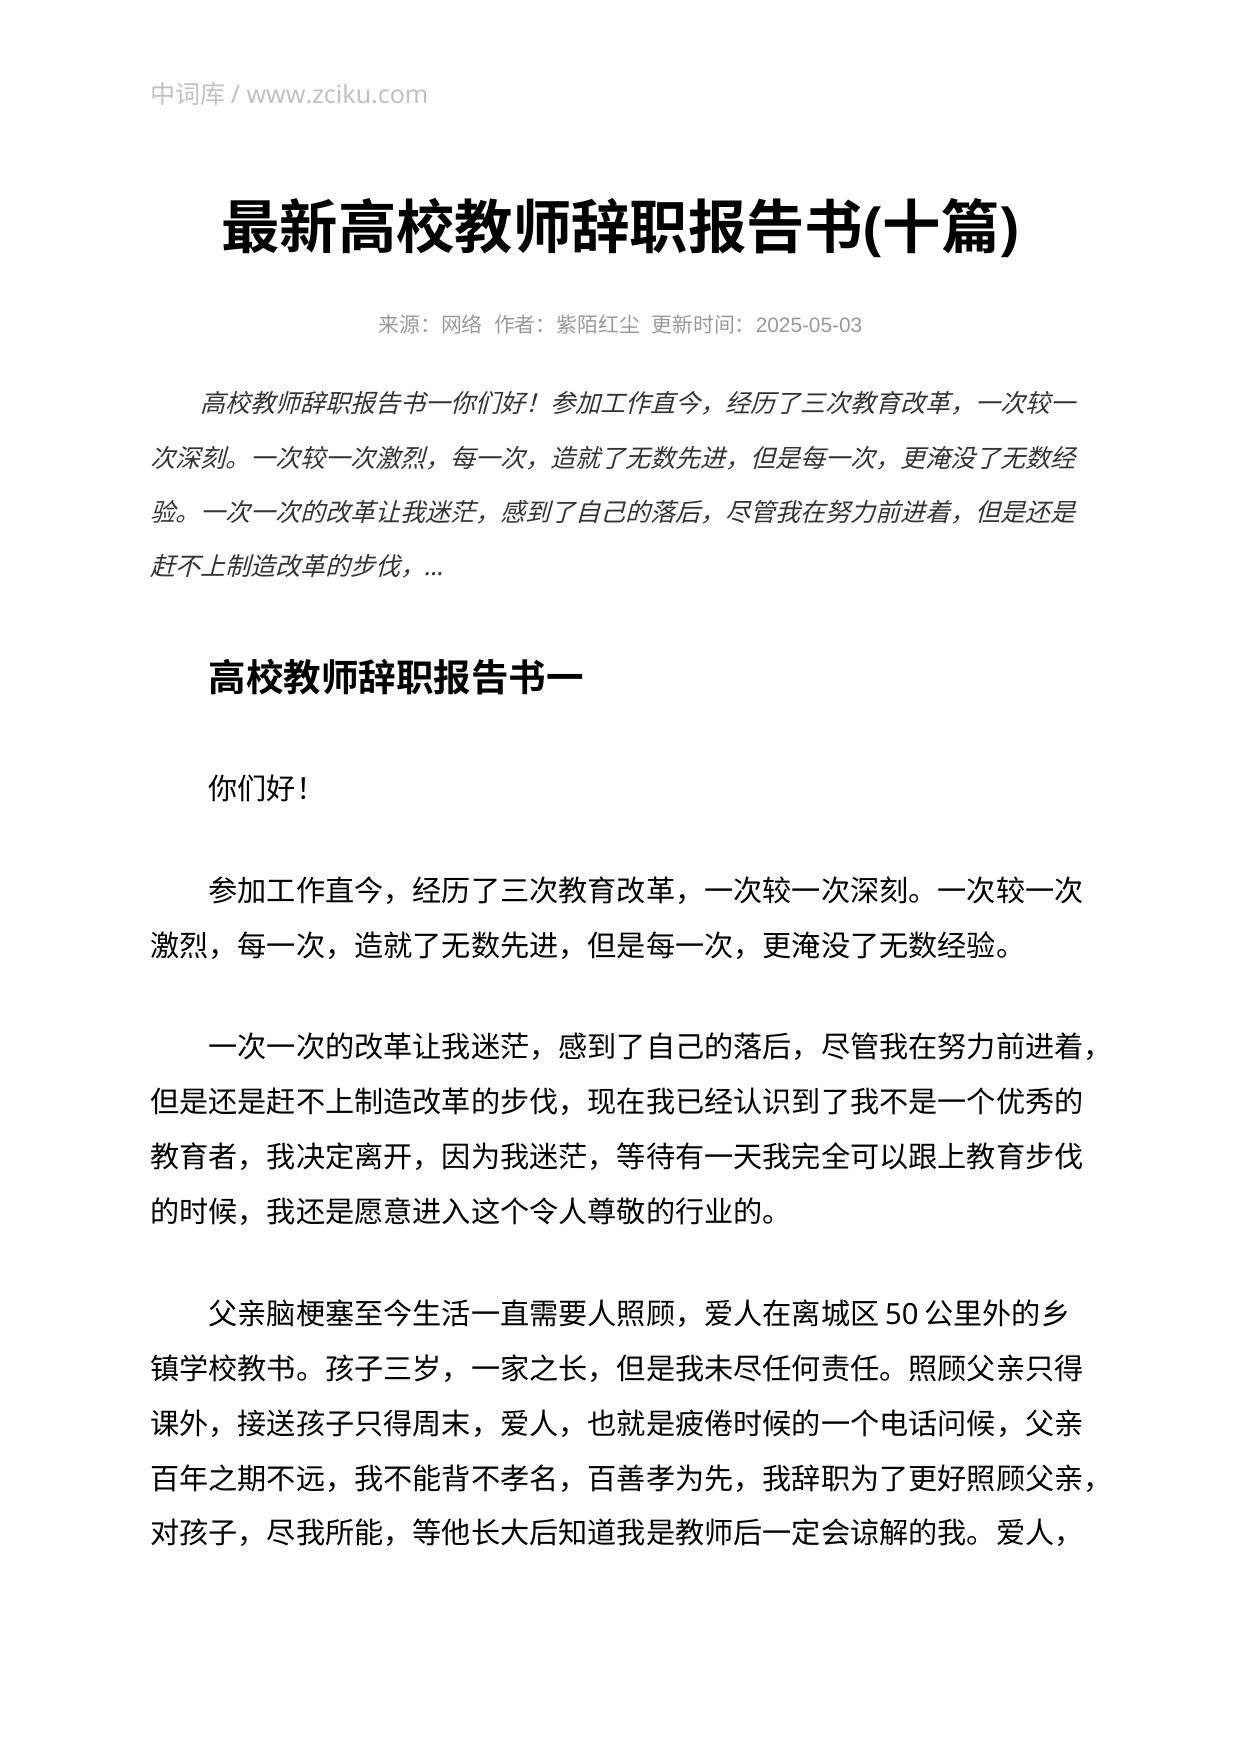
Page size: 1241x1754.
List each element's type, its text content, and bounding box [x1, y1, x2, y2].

text 一次一次的改革让我迷茫，感到了自己的落后，尽管我在努力前进着，但是还是赶不上制造改革的步伐，现在我已经认识到了我不是一个优秀的教育者，我决定离开，因为我迷茫，等待有一天我完全可以跟上教育步伐的时候，我还是愿意进入这个令人尊敬的行业的。 [150, 1024, 1090, 1231]
text 高校教师辞职报告书一 [150, 648, 1090, 702]
subtitle 最新高校教师辞职报告书(十篇) [150, 181, 1090, 266]
text 高校教师辞职报告书一你们好！参加工作直今，经历了三次教育改革，一次较一次深刻。一次较一次激烈，每一次，造就了无数先进，但是每一次，更淹没了无数经验。一次一次的改革让我迷茫，感到了自己的落后，尽管我在努力前进着，但是还是赶不上制造改革的步伐，... [150, 384, 1090, 583]
text 参加工作直今，经历了三次教育改革，一次较一次深刻。一次较一次激烈，每一次，造就了无数先进，但是每一次，更淹没了无数经验。 [150, 867, 1090, 964]
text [150, 1290, 1090, 1552]
text 你们好！ [150, 766, 1090, 808]
text 来源：网络 作者：紫陌红尘 更新时间：2025-05-03 [150, 313, 1090, 337]
